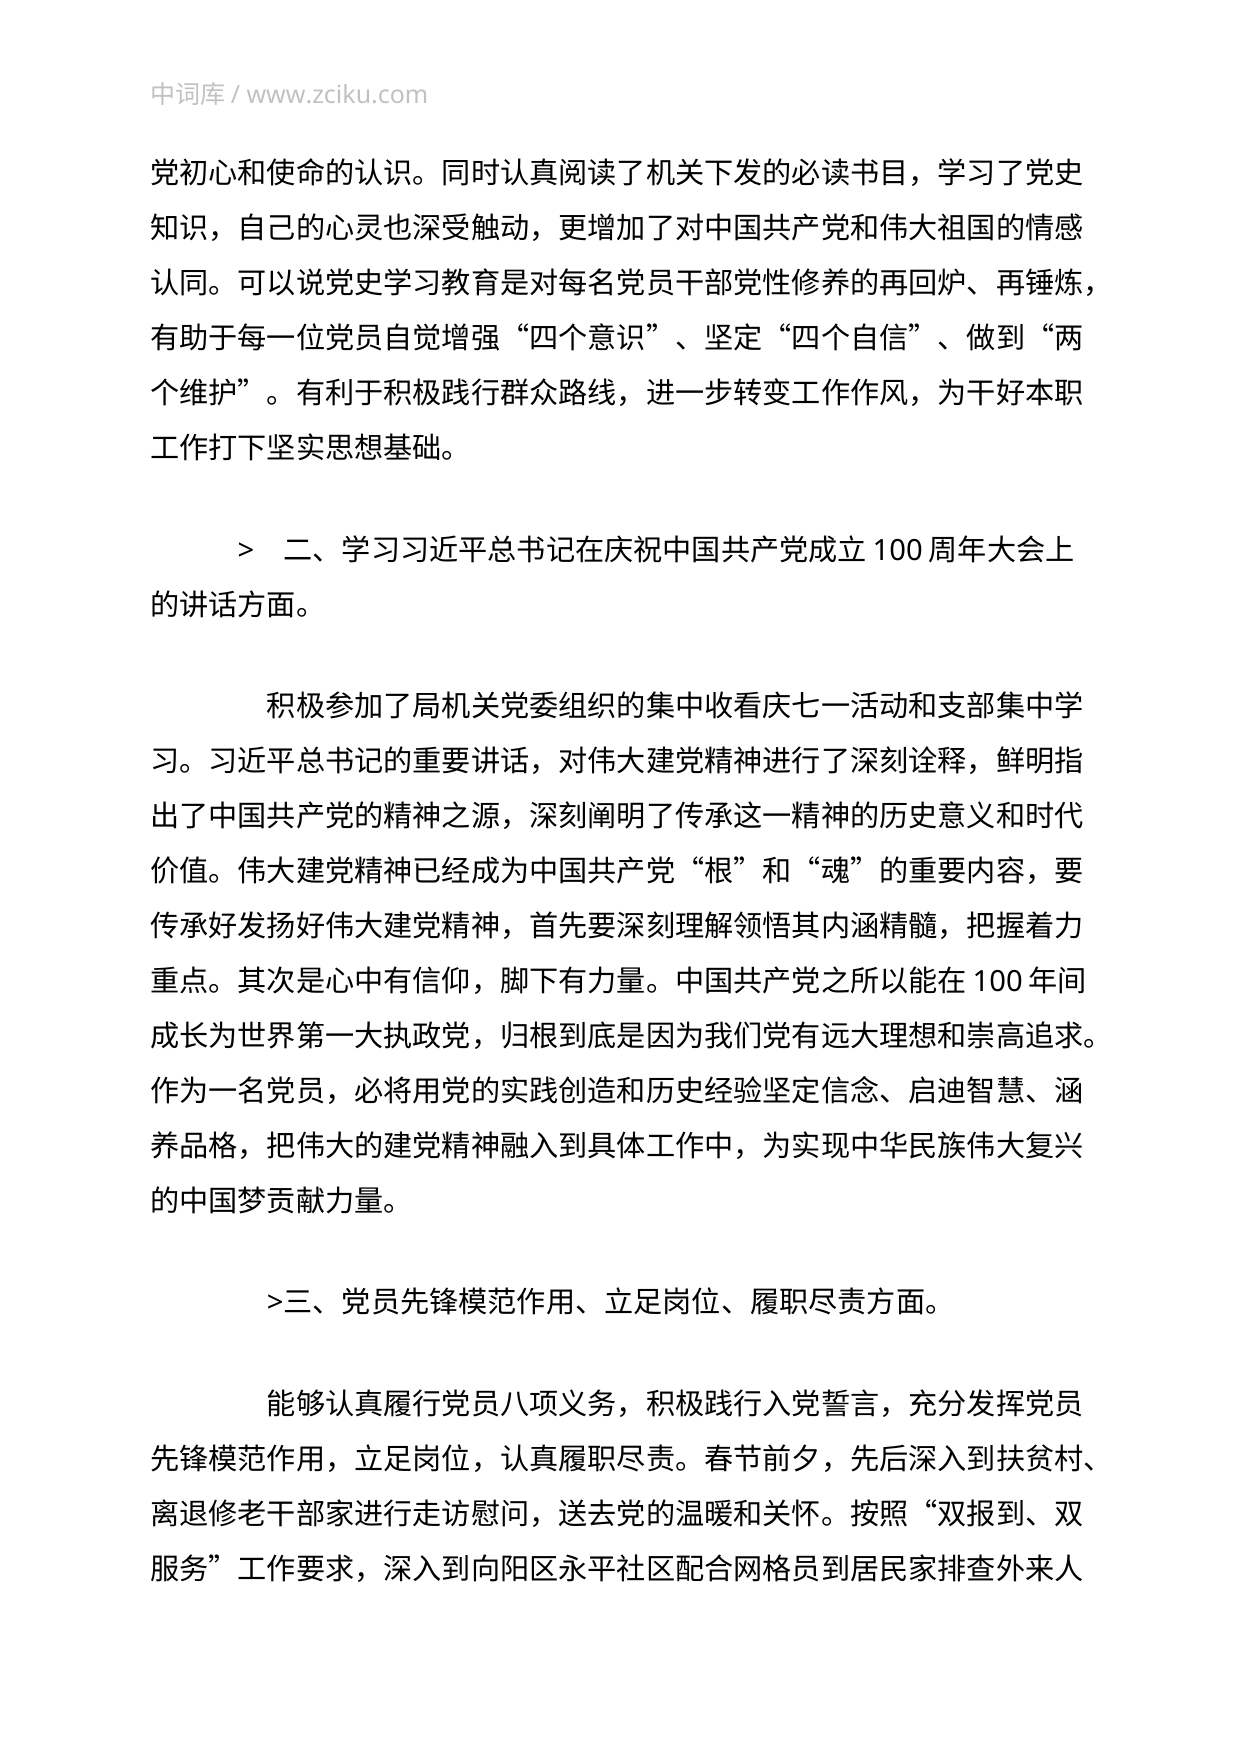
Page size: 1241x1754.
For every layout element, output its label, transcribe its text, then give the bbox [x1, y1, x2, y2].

text >三、党员先锋模范作用、立足岗位、履职尽责方面。 [150, 1279, 1090, 1321]
text 积极参加了局机关党委组织的集中收看庆七一活动和支部集中学习。习近平总书记的重要讲话，对伟大建党精神进行了深刻诠释，鲜明指出了中国共产党的精神之源，深刻阐明了传承这一精神的历史意义和时代价值。伟大建党精神已经成为中国共产党“根”和“魂”的重要内容，要传承好发扬好伟大建党精神，首先要深刻理解领悟其内涵精髓，把握着力重点。其次是心中有信仰，脚下有力量。中国共产党之所以能在100年间成长为世界第一大执政党，归根到底是因为我们党有远大理想和崇高追求。作为一名党员，必将用党的实践创造和历史经验坚定信念、启迪智慧、涵养品格，把伟大的建党精神融入到具体工作中，为实现中华民族伟大复兴的中国梦贡献力量。 [150, 683, 1090, 1219]
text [150, 150, 1090, 467]
text > 二、学习习近平总书记在庆祝中国共产党成立100周年大会上的讲话方面。 [150, 526, 1090, 623]
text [150, 1381, 1090, 1588]
